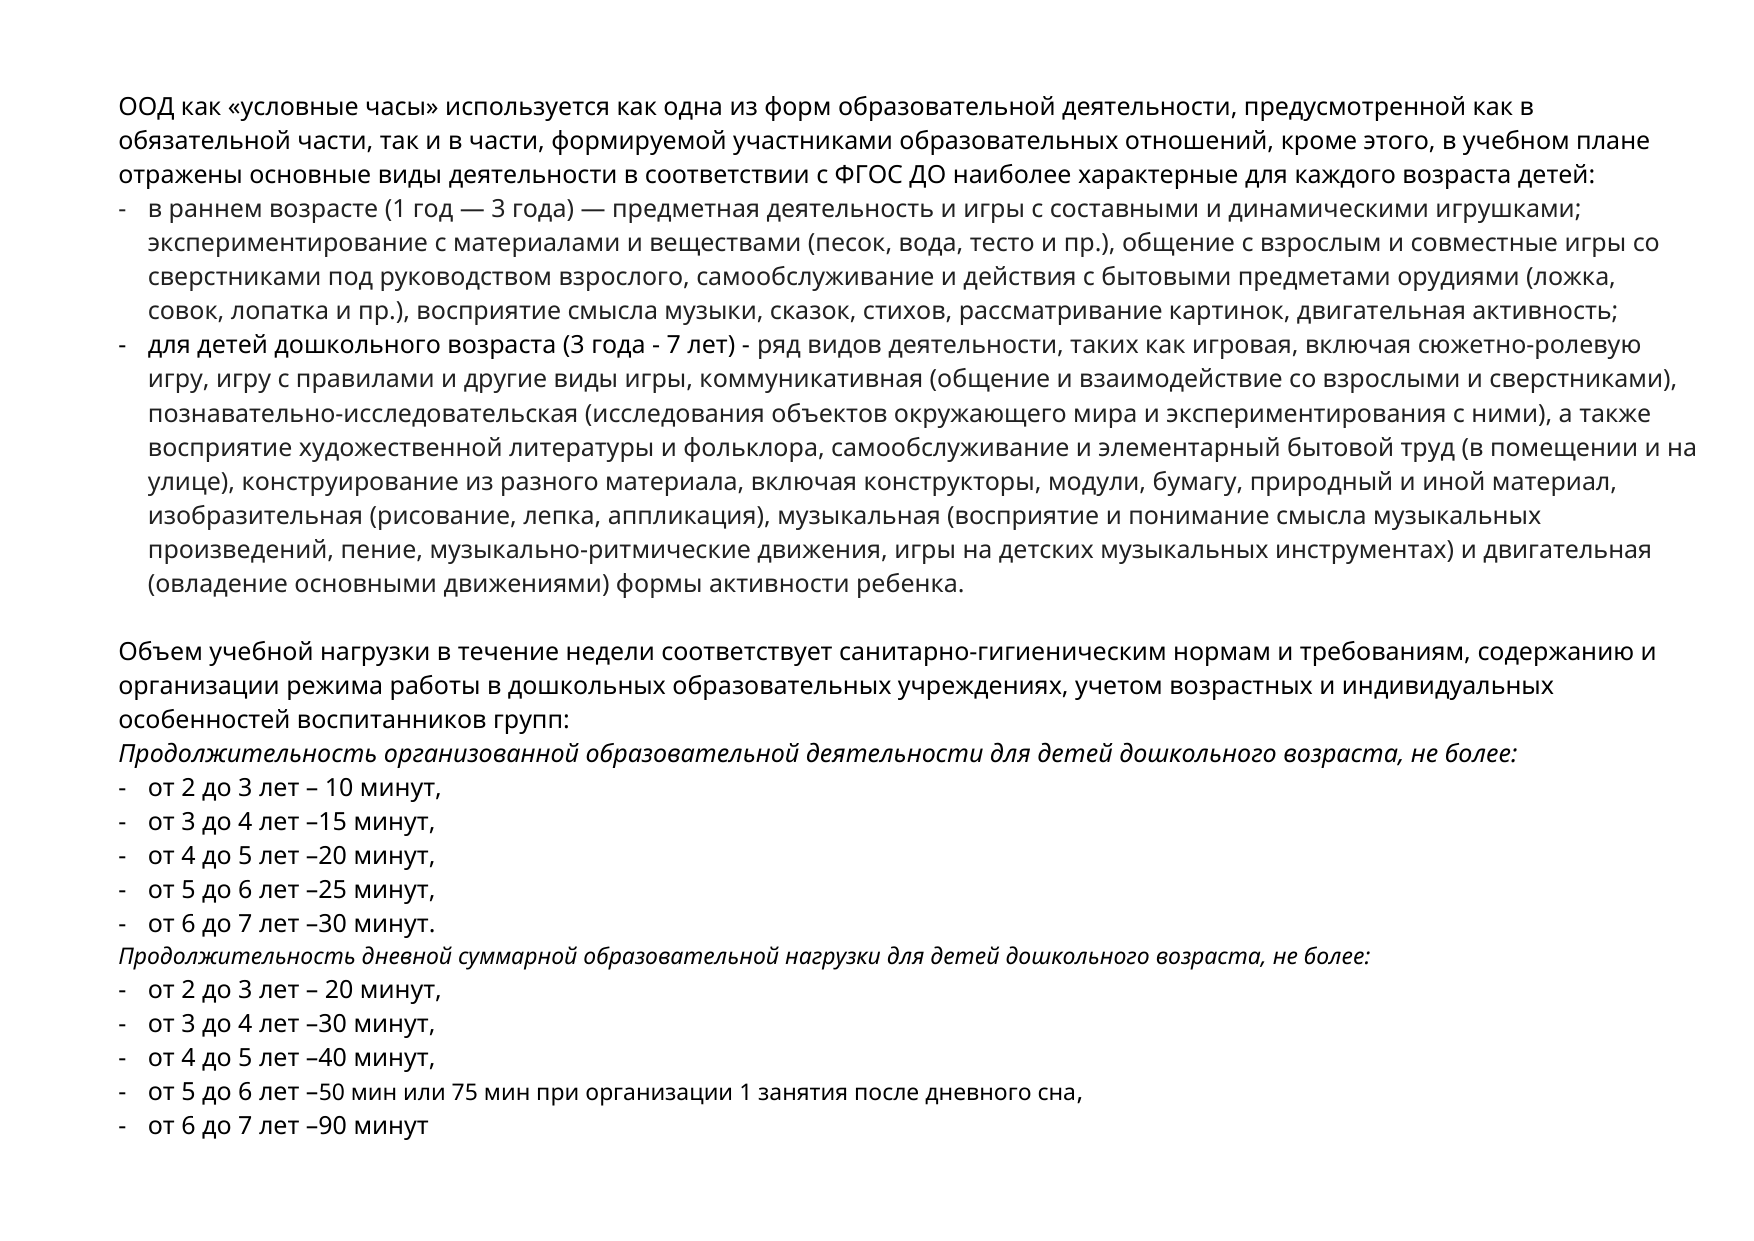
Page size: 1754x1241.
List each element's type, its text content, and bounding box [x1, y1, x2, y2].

text - для детей дошкольного возраста (3 года - 7 лет) - ряд видов деятельности, таких как игровая, включая сюжетно-ролевую игру, игру с правилами и другие виды игры, коммуникативная (общение и взаимодействие со взрослыми и сверстниками), познавательно-исследовательская (исследования объектов окружающего мира и экспериментирования с ними), а также восприятие художественной литературы и фольклора, самообслуживание и элементарный бытовой труд (в помещении и на улице), конструирование из разного материала, включая конструкторы, модули, бумагу, природный и иной материал, изобразительная (рисование, лепка, аппликация), музыкальная (восприятие и понимание смысла музыкальных произведений, пение, музыкально-ритмические движения, игры на детских музыкальных инструментах) и двигательная (овладение основными движениями) формы активности ребенка. [118, 327, 1698, 599]
text - от 2 до 3 лет – 20 минут, [118, 971, 1698, 1006]
text - от 5 до 6 лет –25 минут, [118, 872, 1698, 906]
text - от 2 до 3 лет – 10 минут, [118, 770, 1698, 804]
text - от 3 до 4 лет –15 минут, [118, 804, 1698, 838]
text - от 4 до 5 лет –40 минут, [118, 1039, 1698, 1074]
text - от 6 до 7 лет –30 минут. [118, 906, 1698, 940]
text Продолжительность организованной образовательной деятельности для детей дошкольного возраста, не более: [118, 736, 1698, 770]
text Объем учебной нагрузки в течение недели соответствует санитарно-гигиеническим нормам и требованиям, содержанию и организации режима работы в дошкольных образовательных учреждениях, учетом возрастных и индивидуальных особенностей воспитанников групп: [118, 634, 1698, 736]
text - от 4 до 5 лет –20 минут, [118, 838, 1698, 872]
text Продолжительность дневной суммарной образовательной нагрузки для детей дошкольного возраста, не более: [118, 940, 1698, 971]
text ООД как «условные часы» используется как одна из форм образовательной деятельности, предусмотренной как в обязательной части, так и в части, формируемой участниками образовательных отношений, кроме этого, в учебном плане отражены основные виды деятельности в соответствии с ФГОС ДО наиболее характерные для каждого возраста детей: [118, 89, 1698, 191]
text - от 5 до 6 лет –50 мин или 75 мин при организации 1 занятия после дневного сна, [118, 1074, 1698, 1108]
text - от 3 до 4 лет –30 минут, [118, 1006, 1698, 1039]
text - от 6 до 7 лет –90 минут [118, 1108, 1698, 1142]
text - в раннем возрасте (1 год — 3 года) — предметная деятельность и игры с составными и динамическими игрушками; экспериментирование с материалами и веществами (песок, вода, тесто и пр.), общение с взрослым и совместные игры со сверстниками под руководством взрослого, самообслуживание и действия с бытовыми предметами орудиями (ложка, совок, лопатка и пр.), восприятие смысла музыки, сказок, стихов, рассматривание картинок, двигательная активность; [118, 191, 1698, 327]
